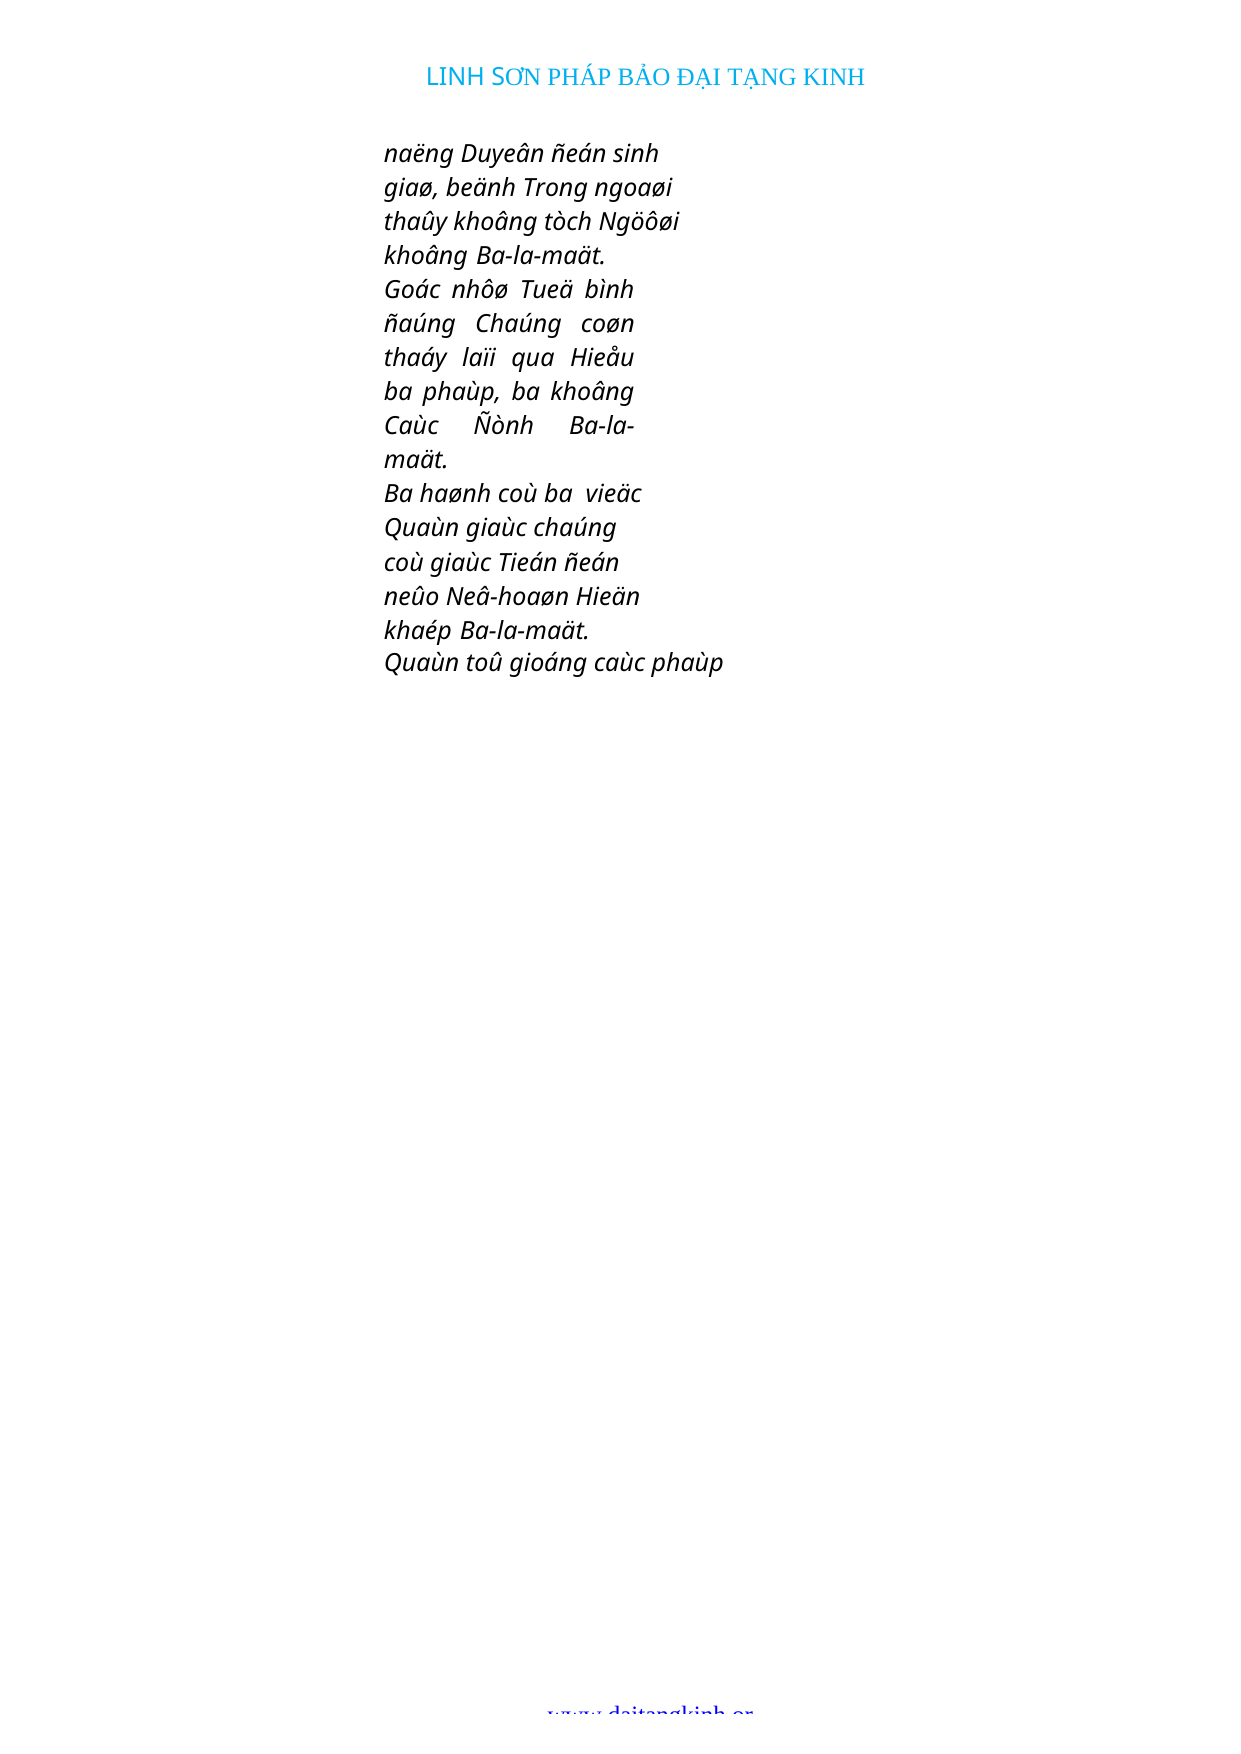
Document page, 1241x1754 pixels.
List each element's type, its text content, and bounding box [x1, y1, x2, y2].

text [384, 135, 692, 272]
text Ba haønh coù ba vieäc Quaùn giaùc chaúng coù giaùc Tieán ñeán neûo Neâ-hoaøn Hieän khaép Ba-la-maät. [384, 476, 644, 646]
text Quaùn toû gioáng caùc phaùp [384, 646, 1065, 678]
text Goác nhôø Tueä bình ñaúng Chaúng coøn thaáy laïi qua Hieåu ba phaùp, ba khoâng Caùc Ñònh Ba-la-maät. [384, 272, 634, 476]
